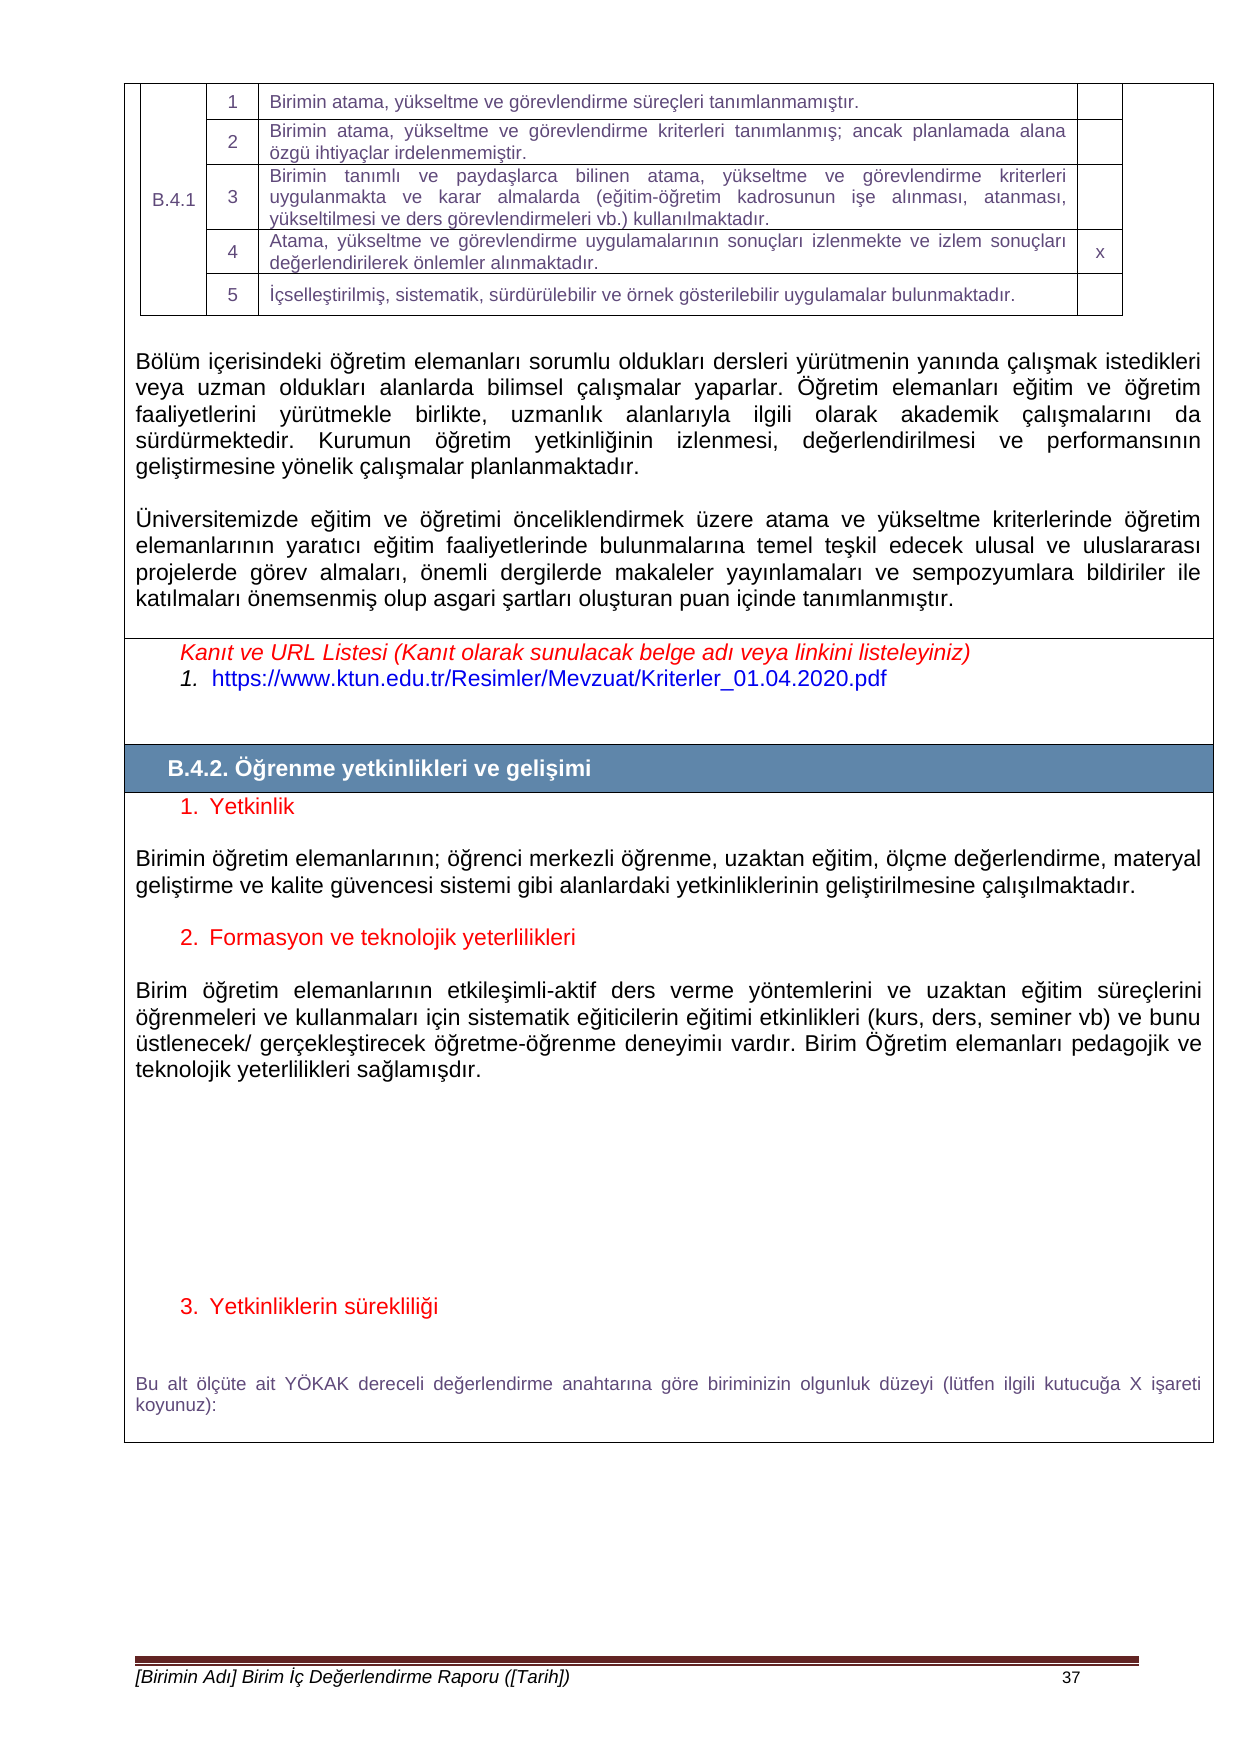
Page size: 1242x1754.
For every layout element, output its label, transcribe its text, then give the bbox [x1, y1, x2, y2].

table_cell Kanıt ve URL Listesi (Kanıt olarak sunulacak belge adı veya linkini listeleyiniz) 1. https://www.ktun.edu.tr/Resimler/Mevzuat/Kriterler_01.04.2020.pdf [125, 639, 1213, 744]
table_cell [125, 84, 1213, 638]
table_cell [125, 793, 1213, 1442]
table_cell B.4.2. Öğrenme yetkinlikleri ve gelişimi [125, 745, 1213, 792]
